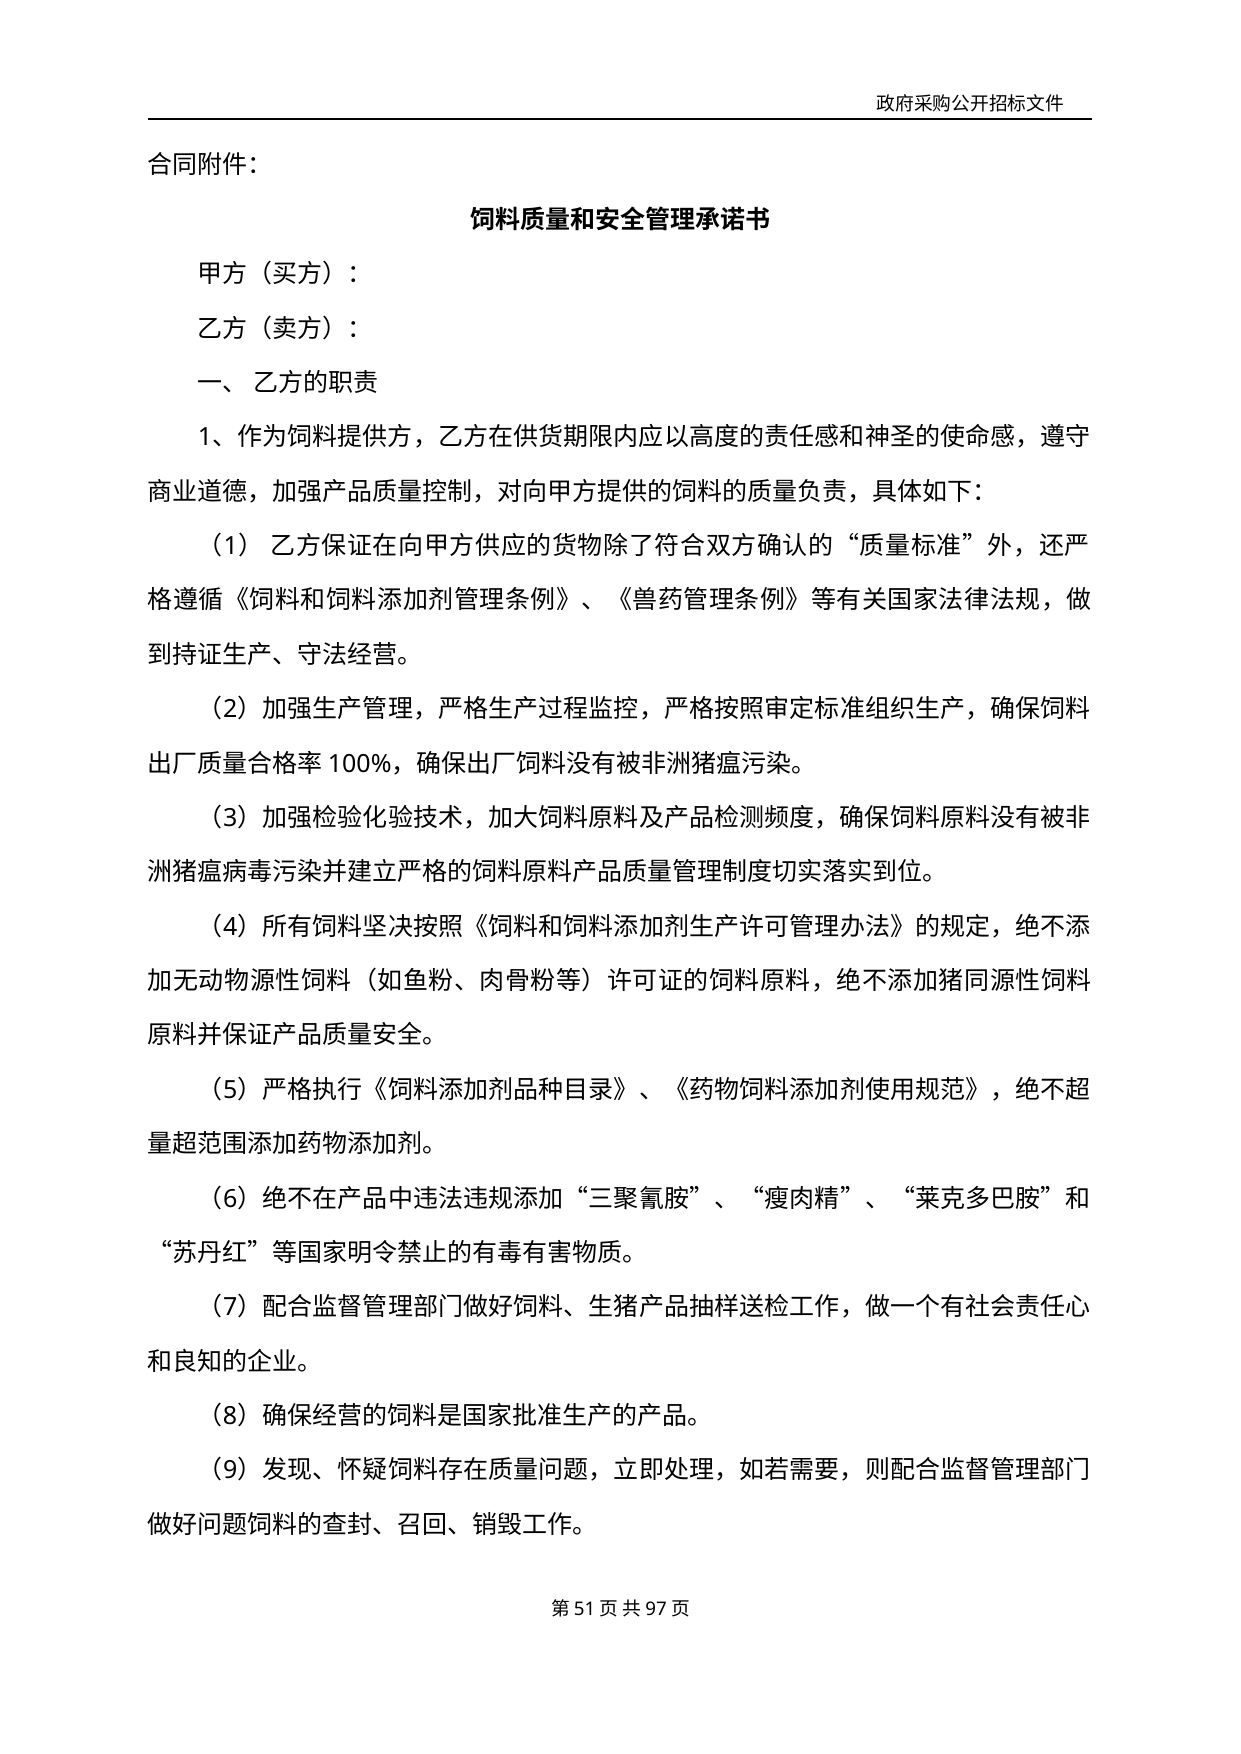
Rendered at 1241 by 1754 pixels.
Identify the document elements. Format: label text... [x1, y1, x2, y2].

text （5）严格执行《饲料添加剂品种目录》、《药物饲料添加剂使用规范》，绝不超量超范围添加药物添加剂。 [148, 1069, 1092, 1160]
text （4）所有饲料坚决按照《饲料和饲料添加剂生产许可管理办法》的规定，绝不添加无动物源性饲料（如鱼粉、肉骨粉等）许可证的饲料原料，绝不添加猪同源性饲料原料并保证产品质量安全。 [148, 906, 1092, 1051]
text 1、作为饲料提供方，乙方在供货期限内应以高度的责任感和神圣的使命感，遵守商业道德，加强产品质量控制，对向甲方提供的饲料的质量负责，具体如下： [148, 417, 1092, 507]
text （1） 乙方保证在向甲方供应的货物除了符合双方确认的“质量标准”外，还严格遵循《饲料和饲料添加剂管理条例》、《兽药管理条例》等有关国家法律法规，做到持证生产、守法经营。 [148, 526, 1092, 671]
text 合同附件： [148, 145, 1092, 181]
text 甲方（买方）： [148, 254, 1092, 290]
text （7）配合监督管理部门做好饲料、生猪产品抽样送检工作，做一个有社会责任心和良知的企业。 [148, 1287, 1092, 1377]
text 饲料质量和安全管理承诺书 [148, 199, 1092, 236]
text （6）绝不在产品中违法违规添加“三聚氰胺”、“瘦肉精”、“莱克多巴胺”和“苏丹红”等国家明令禁止的有毒有害物质。 [148, 1178, 1092, 1269]
text （8）确保经营的饲料是国家批准生产的产品。 [148, 1396, 1092, 1432]
text 乙方（卖方）： [148, 308, 1092, 344]
text 一、 乙方的职责 [148, 362, 1092, 399]
text （3）加强检验化验技术，加大饲料原料及产品检测频度，确保饲料原料没有被非洲猪瘟病毒污染并建立严格的饲料原料产品质量管理制度切实落实到位。 [148, 797, 1092, 888]
text （2）加强生产管理，严格生产过程监控，严格按照审定标准组织生产，确保饲料出厂质量合格率100%，确保出厂饲料没有被非洲猪瘟污染。 [148, 689, 1092, 779]
text （9）发现、怀疑饲料存在质量问题，立即处理，如若需要，则配合监督管理部门做好问题饲料的查封、召回、销毁工作。 [148, 1450, 1092, 1541]
